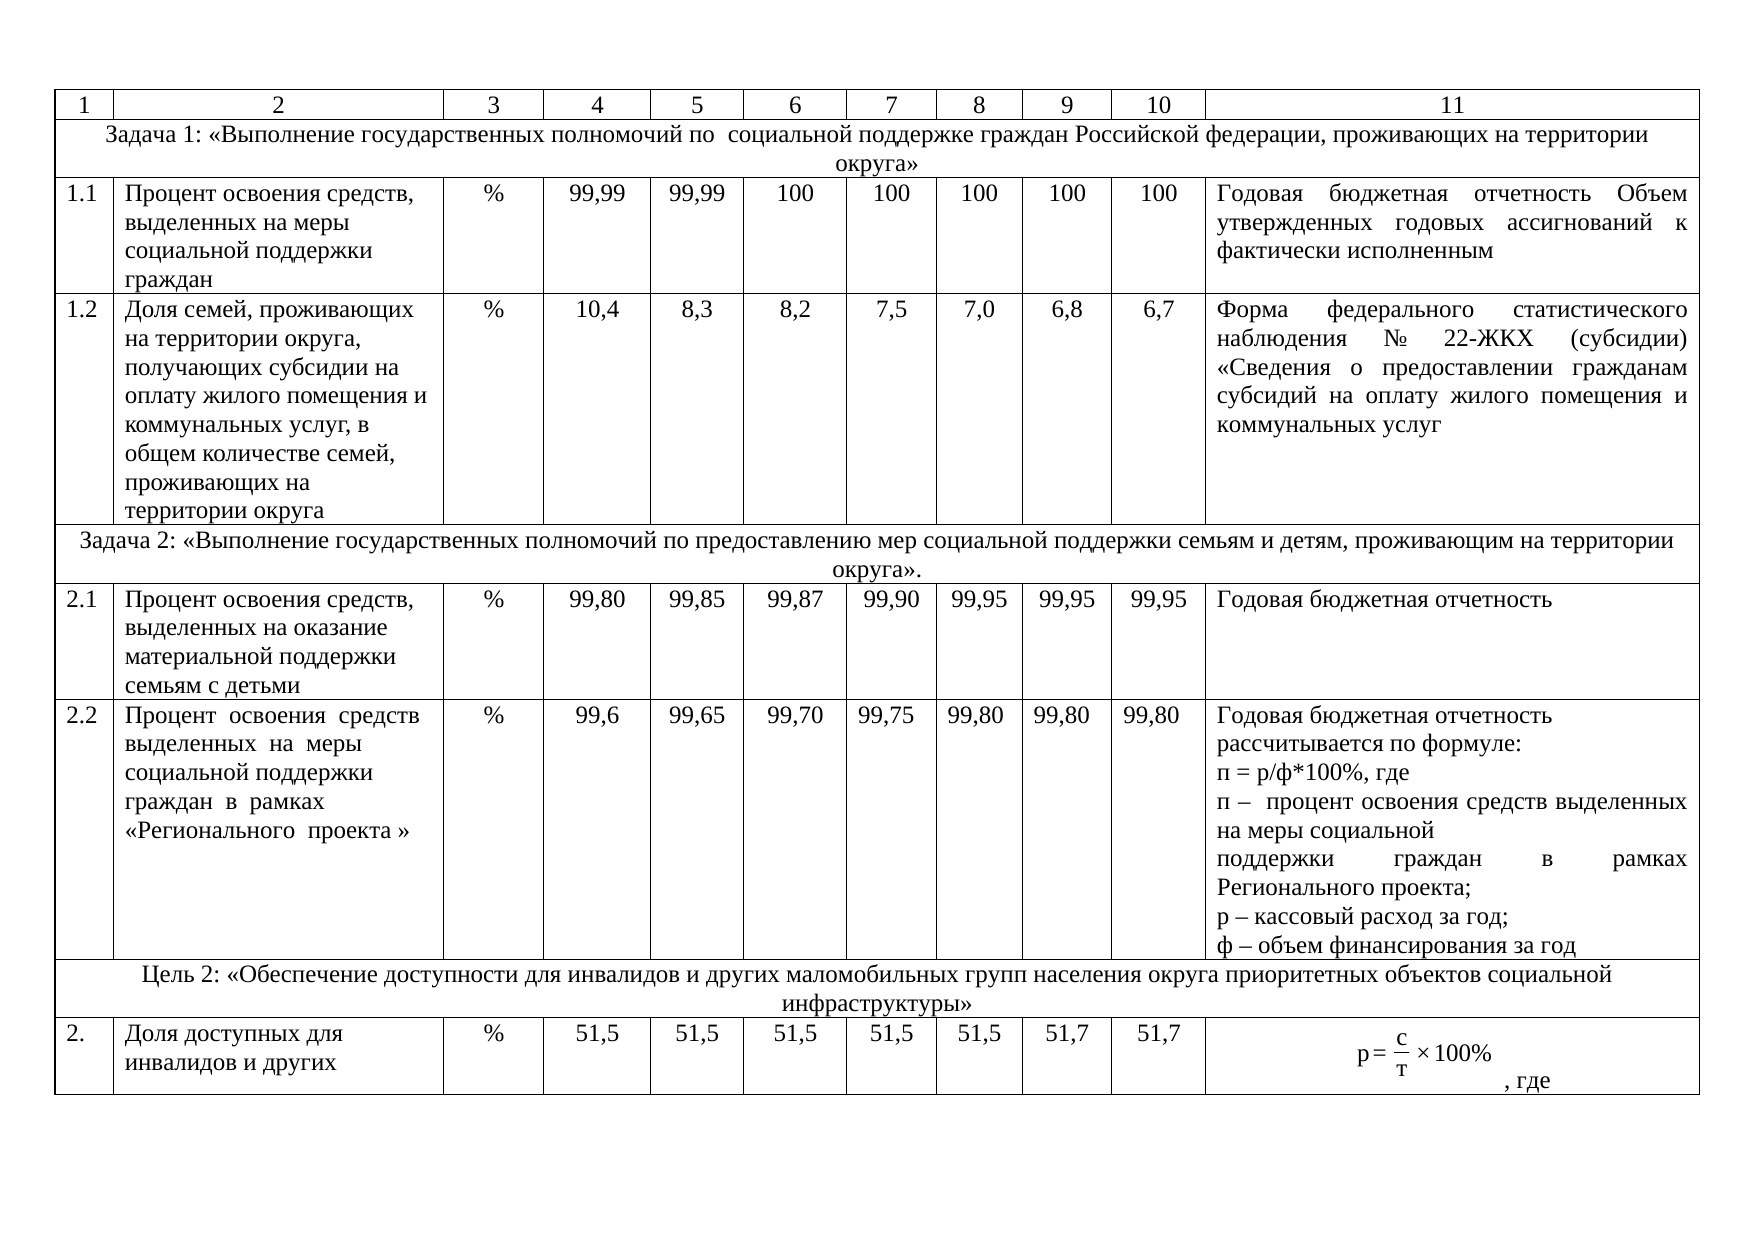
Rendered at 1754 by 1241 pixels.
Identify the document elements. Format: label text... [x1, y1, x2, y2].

table_cell 9 [1023, 90, 1111, 118]
table_cell 7,0 [937, 294, 1022, 524]
table_cell 100 [744, 178, 846, 293]
table_cell Годовая бюджетная отчетность [1206, 584, 1699, 699]
table_cell 99,75 [847, 700, 936, 958]
table_cell 51,7 [1112, 1018, 1205, 1094]
table_cell Годовая бюджетная отчетность Объем утвержденных годовых ассигнований к фактически исполненным [1206, 178, 1699, 293]
table_cell 11 [1206, 90, 1699, 118]
table_cell 100 [1112, 178, 1205, 293]
table_cell 4 [544, 90, 650, 118]
table_cell 6,7 [1112, 294, 1205, 524]
table_cell Годовая бюджетная отчетность рассчитывается по формуле: п = р/ф*100%, где п – процент освоения средств выделенных на меры социальной поддержки граждан в рамках Регионального проекта; р – кассовый расход за год; ф – объем финансирования за год [1206, 700, 1699, 958]
table_cell 7,5 [847, 294, 936, 524]
table_cell 99,95 [1112, 584, 1205, 699]
table_cell 2 [114, 90, 443, 118]
table_cell Цель 2: «Обеспечение доступности для инвалидов и других маломобильных групп населения округа приоритетных объектов социальной инфраструктуры» [56, 960, 1699, 1017]
table_cell 99,80 [1112, 700, 1205, 958]
table_cell Задача 1: «Выполнение государственных полномочий по социальной поддержке граждан Российской федерации, проживающих на территории округа» [56, 120, 1699, 177]
table_cell Задача 2: «Выполнение государственных полномочий по предоставлению мер социальной поддержки семьям и детям, проживающим на территории округа». [56, 525, 1699, 583]
table_cell 51,5 [847, 1018, 936, 1094]
table_cell 1 [56, 90, 113, 118]
table_cell 99,95 [1023, 584, 1111, 699]
table_cell 99,80 [1023, 700, 1111, 958]
table_cell % [444, 294, 543, 524]
table_cell % [444, 1018, 543, 1094]
table_cell 99,70 [744, 700, 846, 958]
table_cell % [444, 178, 543, 293]
table_cell 51,7 [1023, 1018, 1111, 1094]
table_cell 8,2 [744, 294, 846, 524]
table_cell 10 [1112, 90, 1205, 118]
table_cell % [444, 584, 543, 699]
table_cell 99,87 [744, 584, 846, 699]
table_cell 99,85 [651, 584, 743, 699]
table_cell Доля семей, проживающих на территории округа, получающих субсидии на оплату жилого помещения и коммунальных услуг, в общем количестве семей, проживающих на территории округа [114, 294, 443, 524]
table_cell 99,65 [651, 700, 743, 958]
table_cell 99,99 [651, 178, 743, 293]
table_cell 1.2 [56, 294, 113, 524]
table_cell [1206, 1018, 1699, 1094]
table_cell 8,3 [651, 294, 743, 524]
table_cell 99,90 [847, 584, 936, 699]
table_cell 99,6 [544, 700, 650, 958]
table_cell 100 [847, 178, 936, 293]
table_cell 100 [1023, 178, 1111, 293]
table_cell 99,80 [937, 700, 1022, 958]
table_cell 6 [744, 90, 846, 118]
table_cell 1.1 [56, 178, 113, 293]
table_cell Процент освоения средств выделенных на меры социальной поддержки граждан в рамках «Регионального проекта » [114, 700, 443, 958]
table_cell 3 [444, 90, 543, 118]
table_cell 2.1 [56, 584, 113, 699]
table_cell 5 [651, 90, 743, 118]
table_cell % [444, 700, 543, 958]
table_cell 2.2 [56, 700, 113, 958]
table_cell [114, 1018, 443, 1094]
table_cell 100 [937, 178, 1022, 293]
table_cell 7 [847, 90, 936, 118]
table_cell 2. [56, 1018, 113, 1094]
table_cell Процент освоения средств, выделенных на оказание материальной поддержки семьям с детьми [114, 584, 443, 699]
table_cell 51,5 [744, 1018, 846, 1094]
table_cell 10,4 [544, 294, 650, 524]
table_cell 99,99 [544, 178, 650, 293]
table_cell 99,95 [937, 584, 1022, 699]
table_cell 6,8 [1023, 294, 1111, 524]
table_cell 51,5 [544, 1018, 650, 1094]
table_cell 51,5 [651, 1018, 743, 1094]
table_cell 99,80 [544, 584, 650, 699]
table_cell Процент освоения средств, выделенных на меры социальной поддержки граждан [114, 178, 443, 293]
table_cell 8 [937, 90, 1022, 118]
table_cell 51,5 [937, 1018, 1022, 1094]
table_cell Форма федерального статистического наблюдения № 22-ЖКХ (субсидии) «Сведения о предоставлении гражданам субсидий на оплату жилого помещения и коммунальных услуг [1206, 294, 1699, 524]
